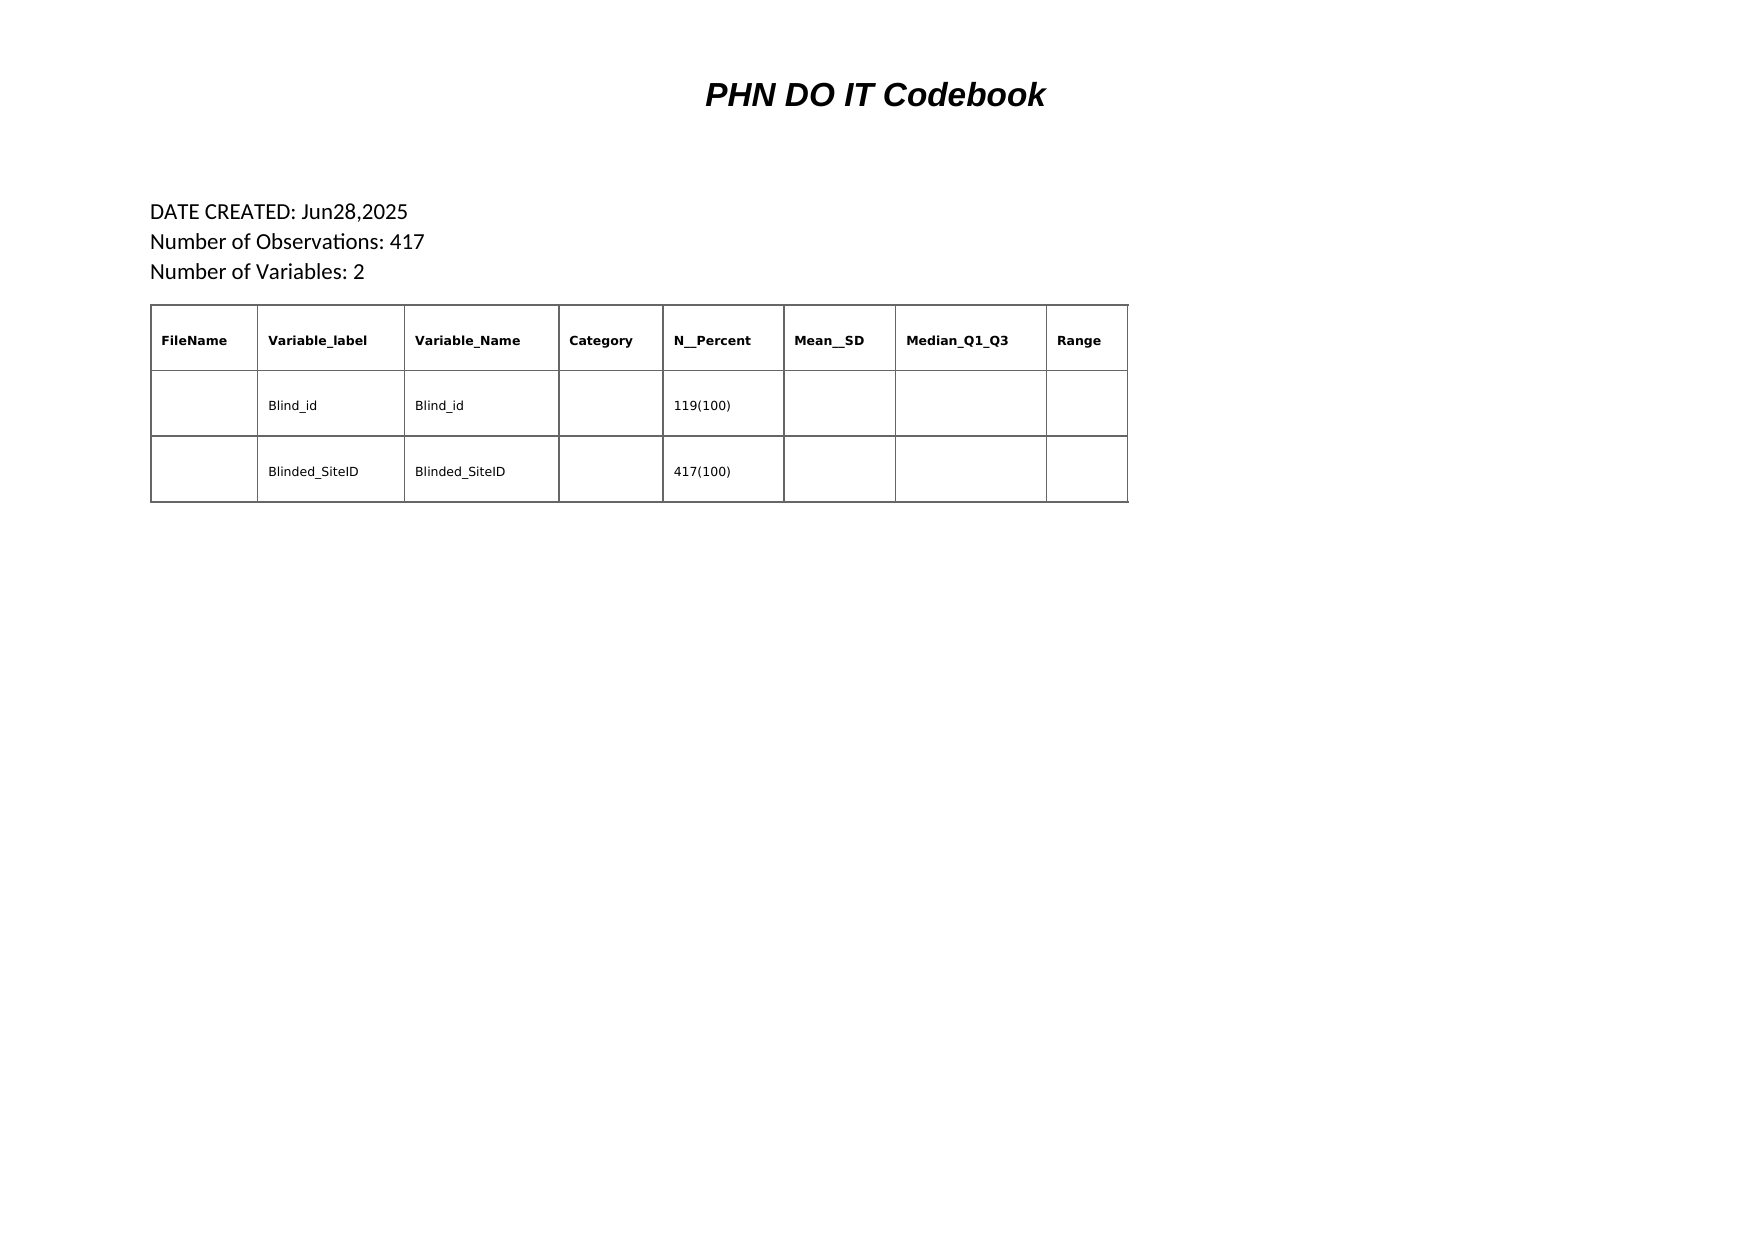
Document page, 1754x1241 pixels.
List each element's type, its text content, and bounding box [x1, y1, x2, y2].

table_cell Blind_id [258, 371, 404, 435]
table_cell [560, 371, 662, 435]
table_cell 417(100) [664, 437, 783, 501]
table_cell [560, 437, 662, 501]
table_cell Blind_id [405, 371, 558, 435]
table_header Category [560, 306, 662, 370]
table_header Variable_label [258, 306, 404, 370]
table_header FileName [152, 306, 257, 370]
table_cell [1047, 437, 1127, 501]
table_cell [785, 437, 895, 501]
table_cell [152, 437, 257, 501]
table_header Median_Q1_Q3 [896, 306, 1046, 370]
table_header Range [1047, 306, 1127, 370]
table_cell [896, 437, 1046, 501]
table_cell Blinded_SiteID [405, 437, 558, 501]
table_cell 119(100) [664, 371, 783, 435]
table_header N__Percent [664, 306, 783, 370]
table_cell [896, 371, 1046, 435]
table_cell [152, 371, 257, 435]
table_cell Blinded_SiteID [258, 437, 404, 501]
table_cell [785, 371, 895, 435]
table_header Variable_Name [405, 306, 558, 370]
table_cell [1047, 371, 1127, 435]
table_header Mean__SD [785, 306, 895, 370]
